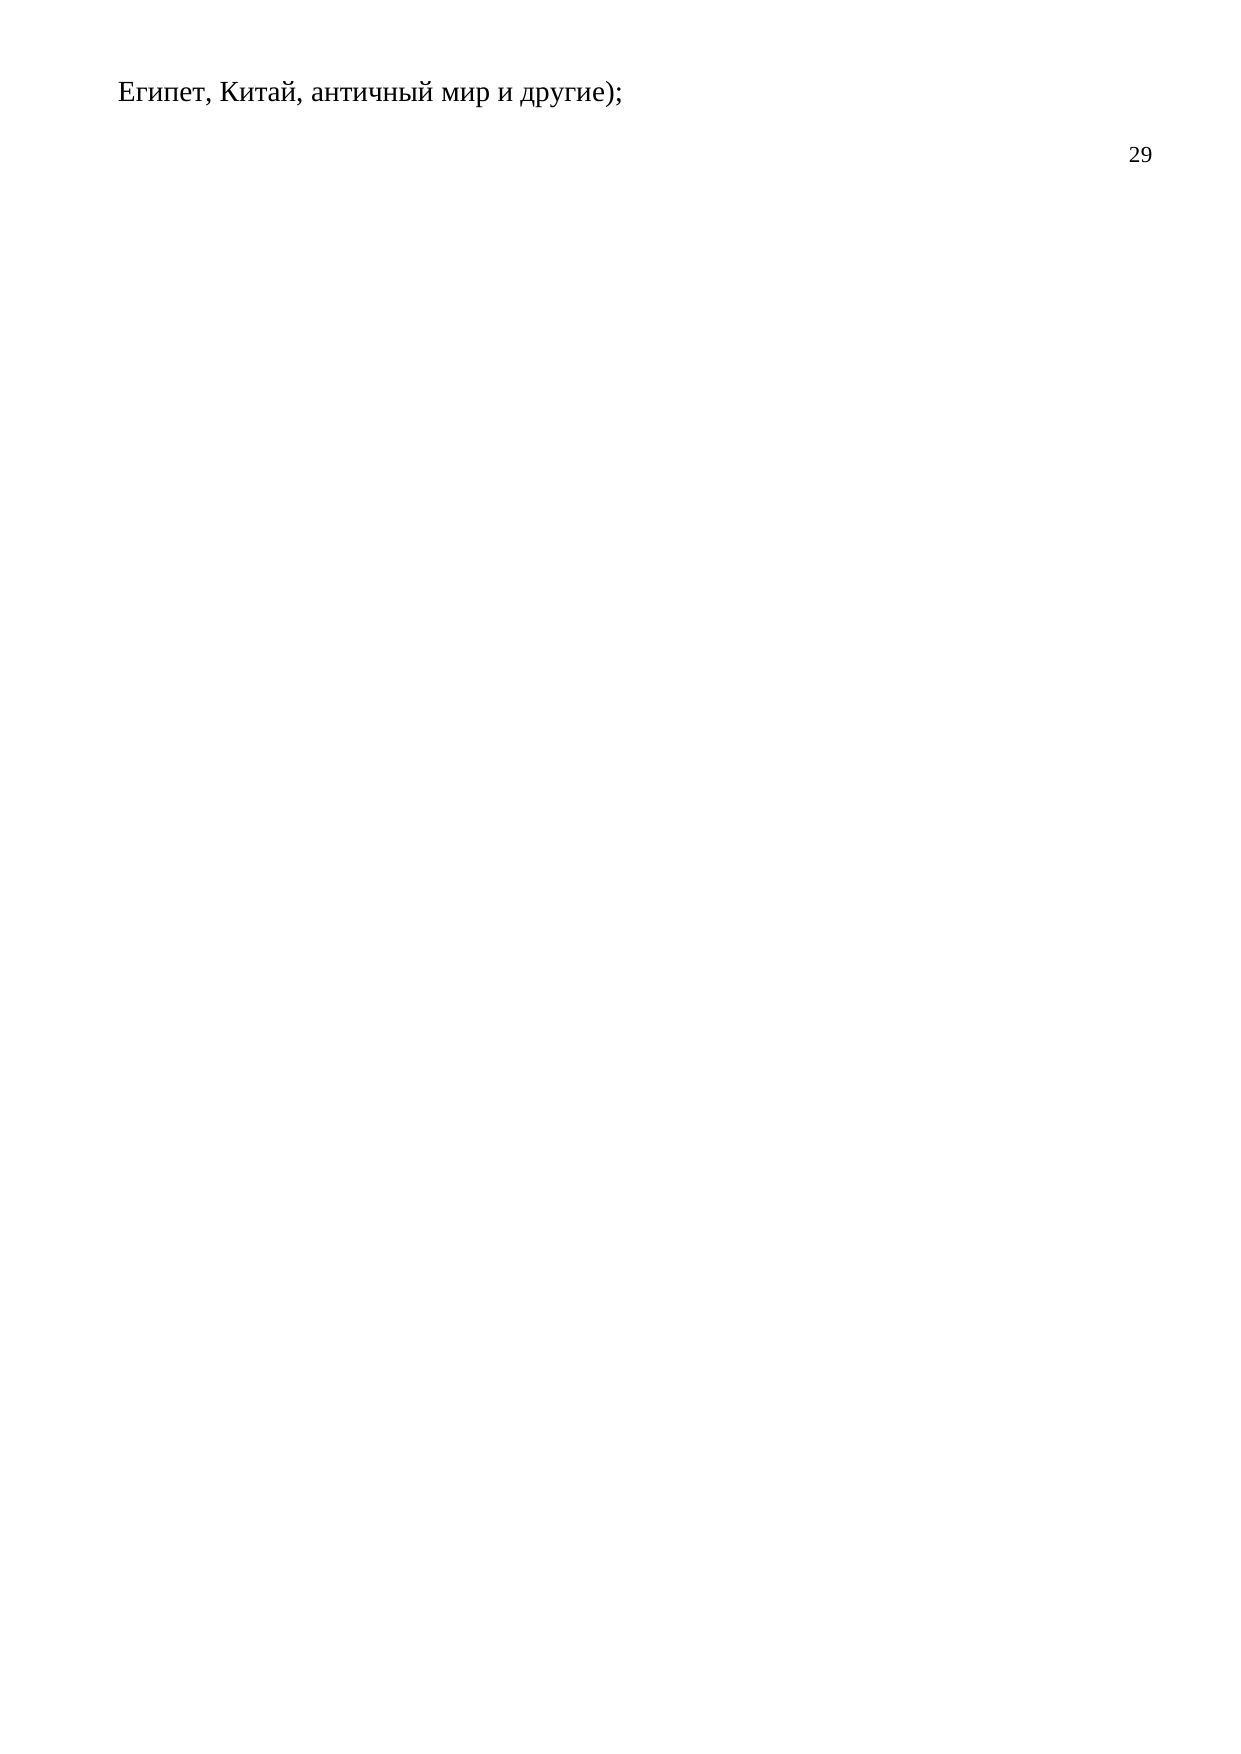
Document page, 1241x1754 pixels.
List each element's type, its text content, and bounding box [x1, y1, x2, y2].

text 29 [1129, 141, 1154, 168]
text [118, 74, 1158, 107]
